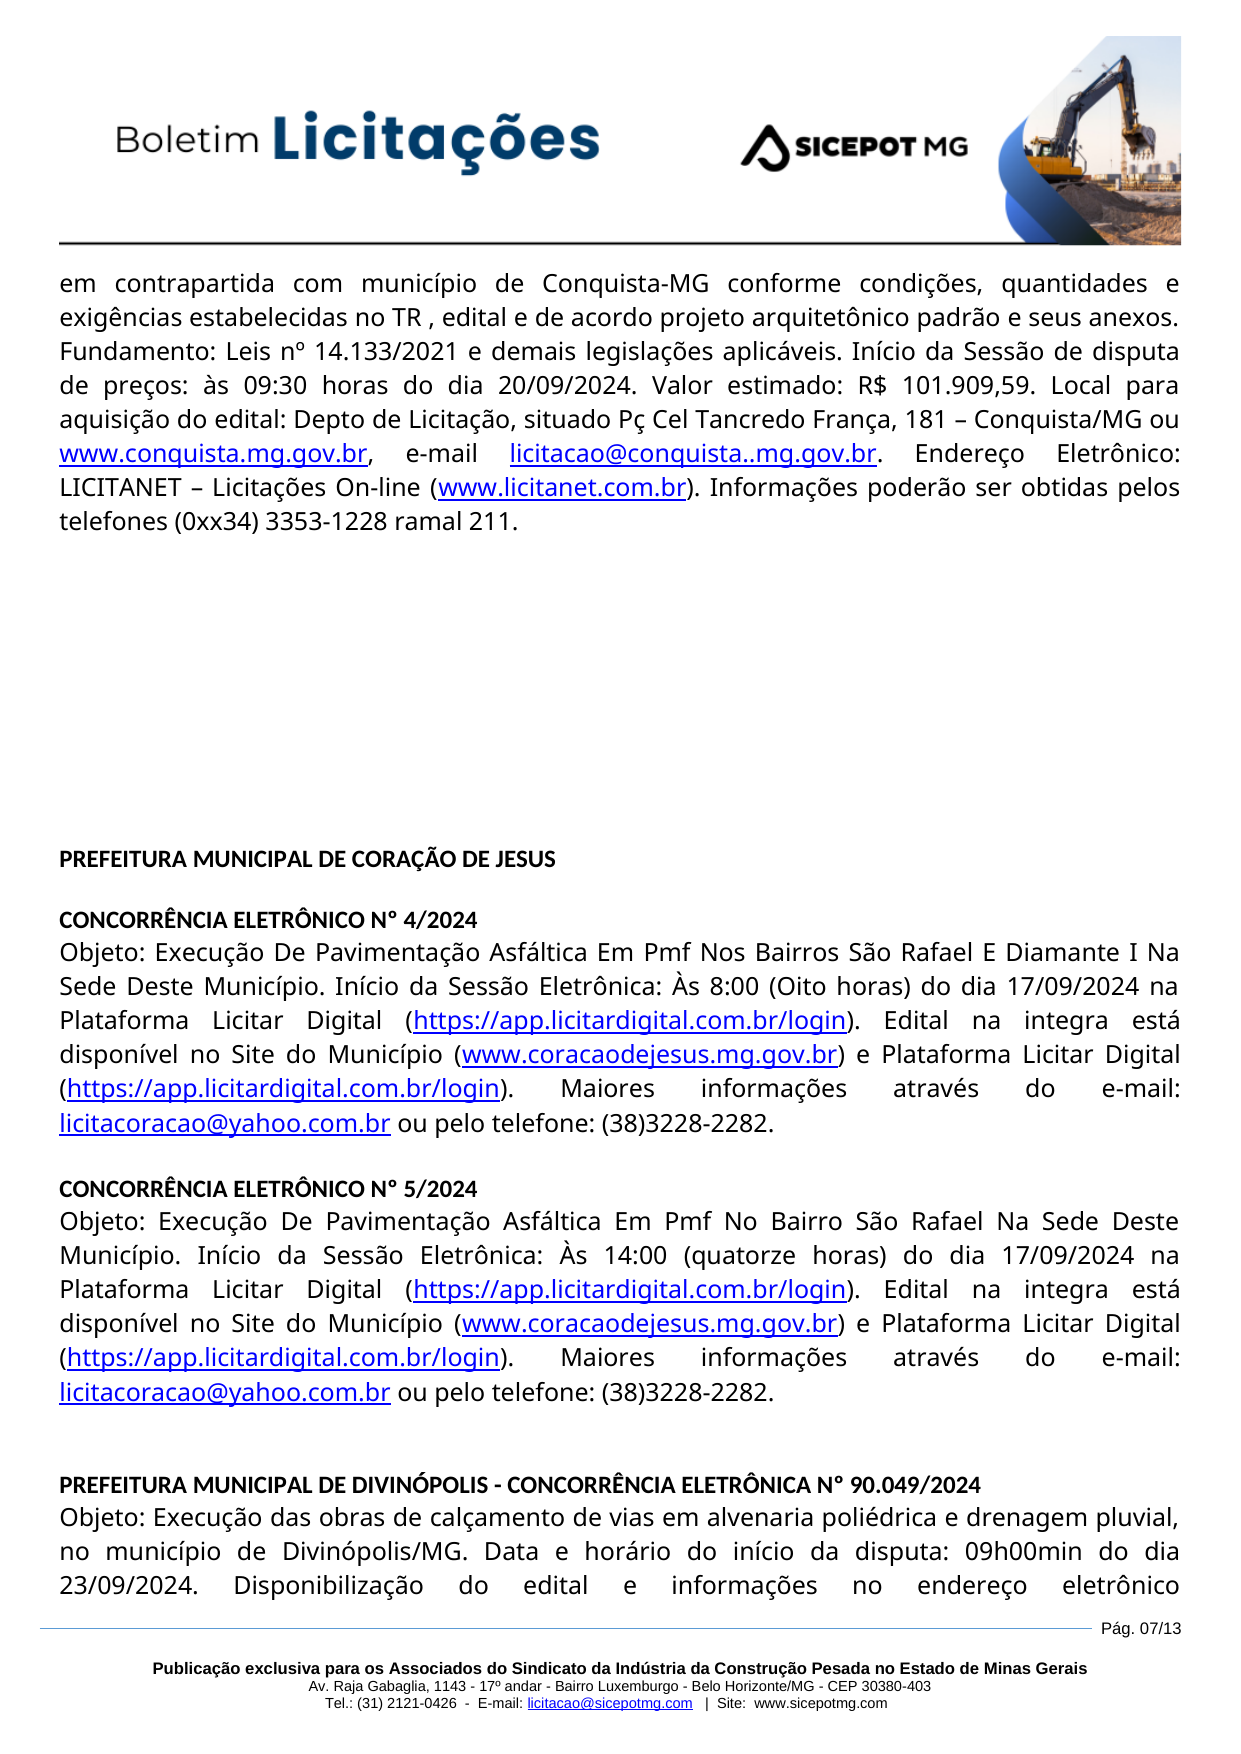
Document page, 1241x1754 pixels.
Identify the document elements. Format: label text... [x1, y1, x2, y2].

text PREFEITURA MUNICIPAL DE CORAÇÃO DE JESUS [59, 843, 1181, 874]
picture [59, 36, 1182, 266]
text Objeto: Execução De Pavimentação Asfáltica Em Pmf Nos Bairros São Rafael E Diamante I Na Sede Deste Município. Início da Sessão Eletrônica: Às 8:00 (Oito horas) do dia 17/09/2024 na Plataforma Licitar Digital (https://app.licitardigital.com.br/login). Edital na integra está disponível no Site do Município (www.coracaodejesus.mg.gov.br) e Plataforma Licitar Digital (https://app.licitardigital.com.br/login). Maiores informações através do e-mail: licitacoracao@yahoo.com.br ou pelo telefone: (38)3228-2282. [59, 935, 1181, 1139]
text PREFEITURA MUNICIPAL DE DIVINÓPOLIS - CONCORRÊNCIA ELETRÔNICA Nº 90.049/2024 [59, 1469, 1181, 1500]
text CONCORRÊNCIA ELETRÔNICO Nº 5/2024 [59, 1173, 1181, 1204]
text CONCORRÊNCIA ELETRÔNICO Nº 4/2024 [59, 904, 1181, 935]
text Objeto: Execução De Pavimentação Asfáltica Em Pmf No Bairro São Rafael Na Sede Deste Município. Início da Sessão Eletrônica: Às 14:00 (quatorze horas) do dia 17/09/2024 na Plataforma Licitar Digital (https://app.licitardigital.com.br/login). Edital na integra está disponível no Site do Município (www.coracaodejesus.mg.gov.br) e Plataforma Licitar Digital (https://app.licitardigital.com.br/login). Maiores informações através do e-mail: licitacoracao@yahoo.com.br ou pelo telefone: (38)3228-2282. [59, 1204, 1181, 1408]
